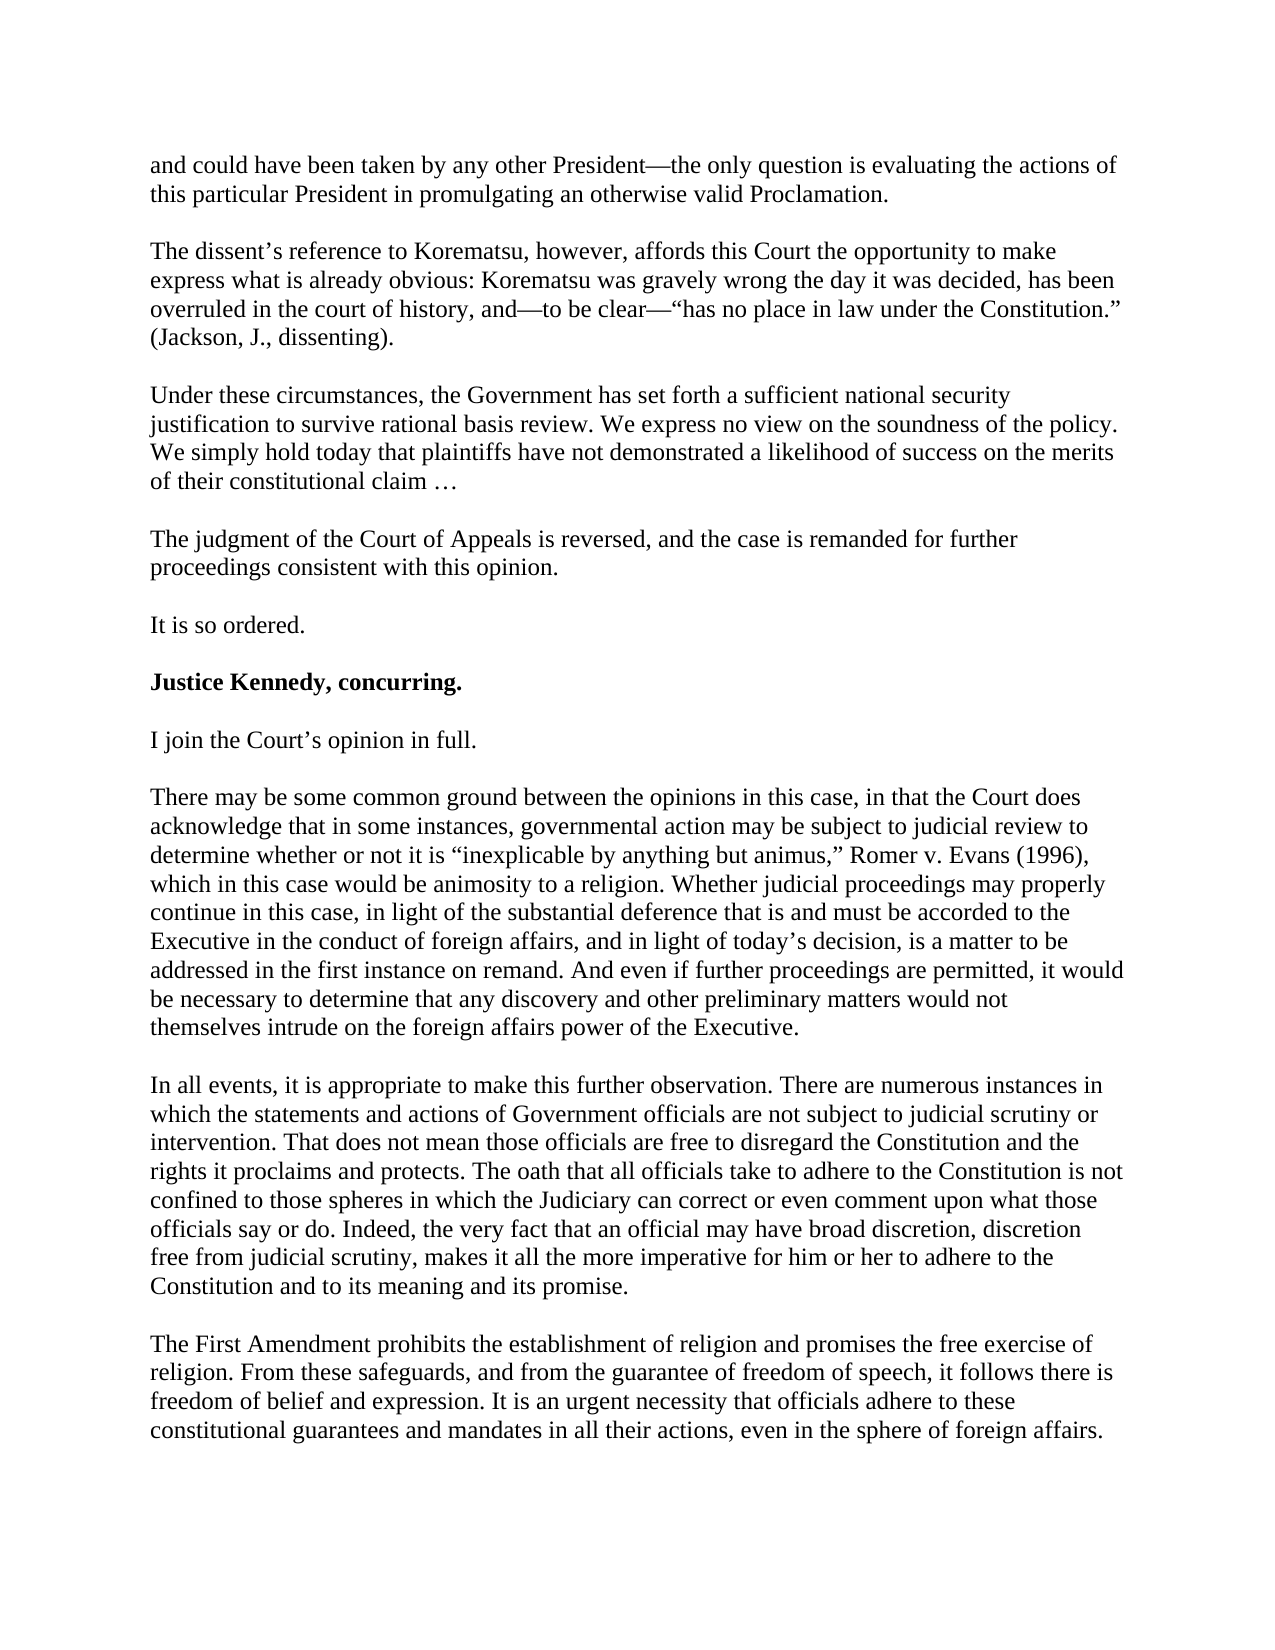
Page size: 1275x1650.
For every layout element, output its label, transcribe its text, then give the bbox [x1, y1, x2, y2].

text The dissent’s reference to Korematsu, however, affords this Court the opportunity to make express what is already obvious: Korematsu was gravely wrong the day it was decided, has been overruled in the court of history, and—to be clear—“has no place in law under the Constitution.” (Jackson, J., dissenting). [150, 236, 1125, 351]
text Justice Kennedy, concurring. [150, 667, 1125, 696]
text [150, 150, 1125, 207]
text There may be some common ground between the opinions in this case, in that the Court does acknowledge that in some instances, governmental action may be subject to judicial review to determine whether or not it is “inexplicable by anything but animus,” Romer v. Evans (1996), which in this case would be animosity to a religion. Whether judicial proceedings may properly continue in this case, in light of the substantial deference that is and must be accorded to the Executive in the conduct of foreign affairs, and in light of today’s decision, is a matter to be addressed in the first instance on remand. And even if further proceedings are permitted, it would be necessary to determine that any discovery and other preliminary matters would not themselves intrude on the foreign affairs power of the Executive. [150, 782, 1125, 1041]
text The judgment of the Court of Appeals is reversed, and the case is remanded for further proceedings consistent with this opinion. [150, 524, 1125, 581]
text I join the Court’s opinion in full. [150, 725, 1125, 754]
text Under these circumstances, the Government has set forth a sufficient national security justification to survive rational basis review. We express no view on the soundness of the policy. We simply hold today that plaintiffs have not demonstrated a likelihood of success on the merits of their constitutional claim … [150, 380, 1125, 495]
text In all events, it is appropriate to make this further observation. There are numerous instances in which the statements and actions of Government officials are not subject to judicial scrutiny or intervention. That does not mean those officials are free to disregard the Constitution and the rights it proclaims and protects. The oath that all officials take to adhere to the Constitution is not confined to those spheres in which the Judiciary can correct or even comment upon what those officials say or do. Indeed, the very fact that an official may have broad discretion, discretion free from judicial scrutiny, makes it all the more imperative for him or her to adhere to the Constitution and to its meaning and its promise. [150, 1070, 1125, 1300]
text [150, 1329, 1125, 1444]
text It is so ordered. [150, 610, 1125, 639]
